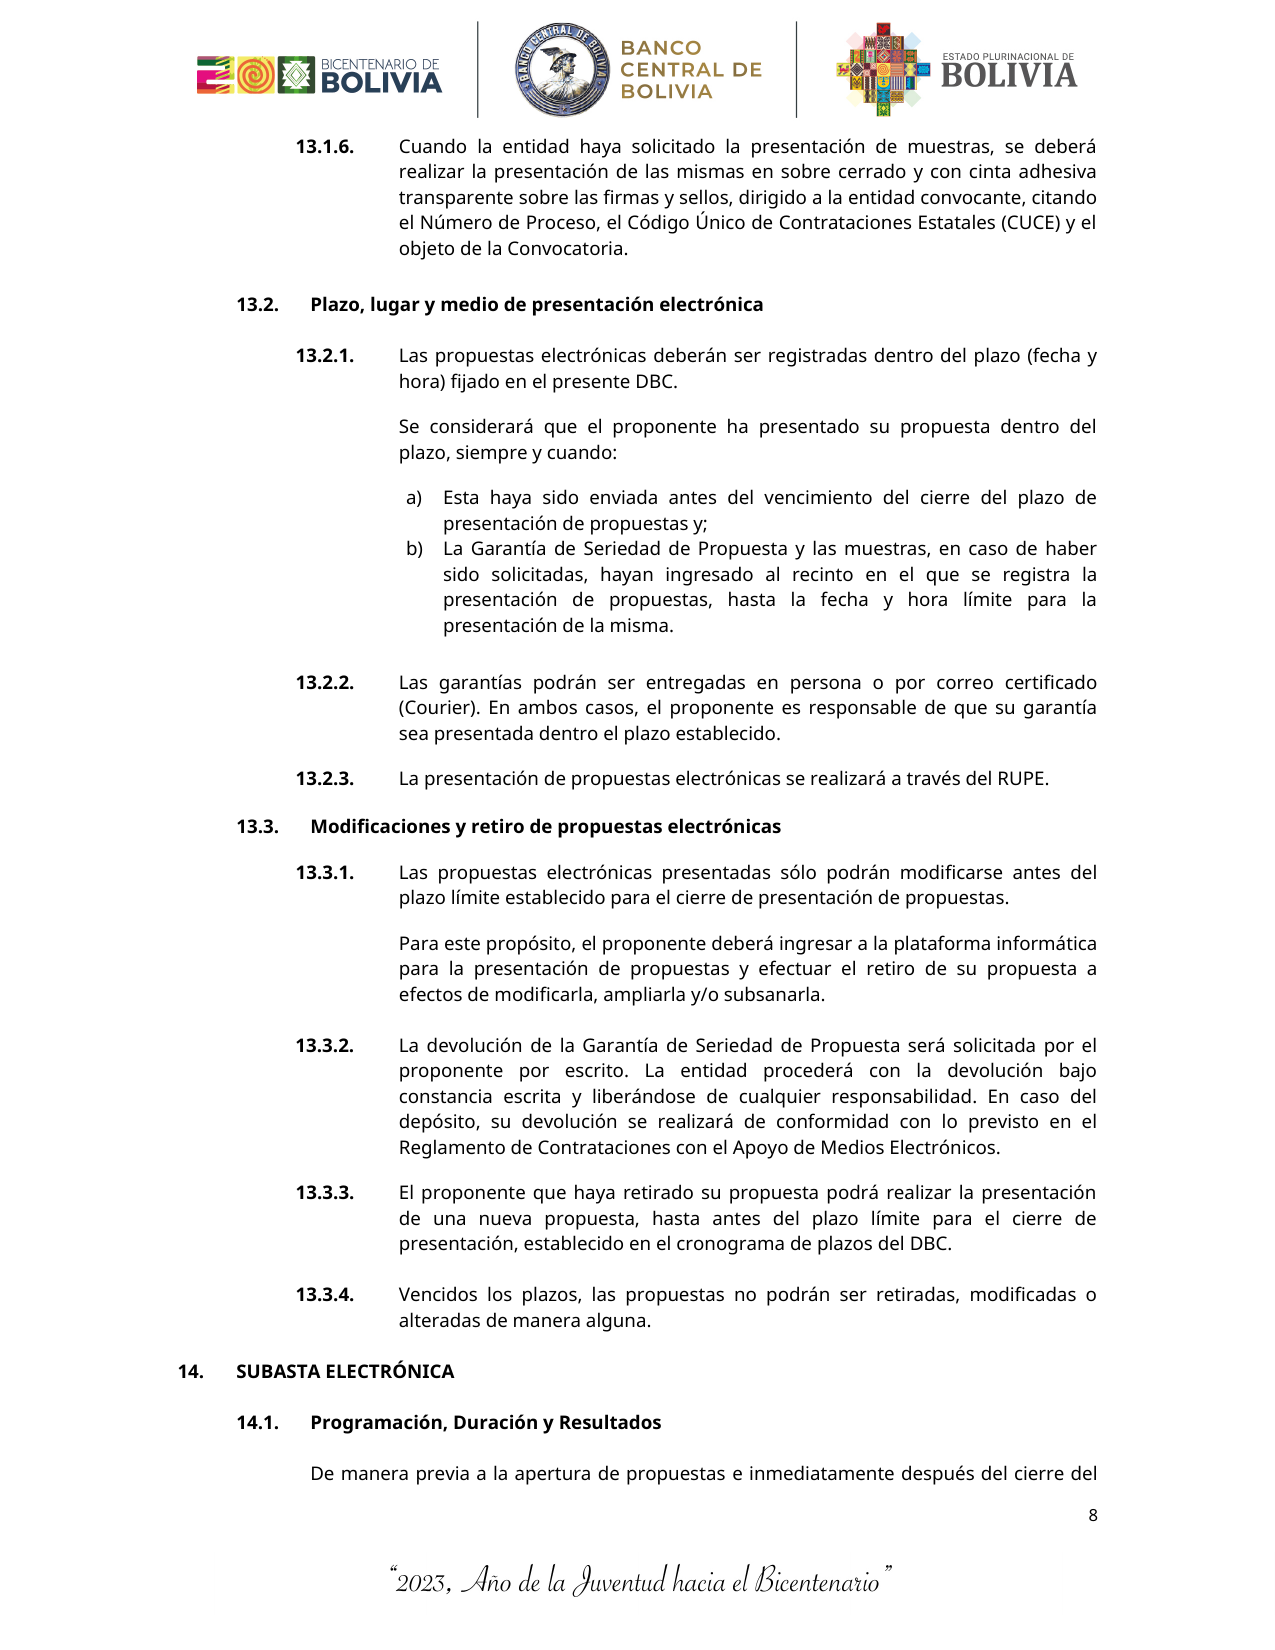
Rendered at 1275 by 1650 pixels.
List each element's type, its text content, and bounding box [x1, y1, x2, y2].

subtitle Se considerará que el proponente ha presentado su propuesta dentro del plazo, siempre y cuando: [399, 414, 1098, 465]
subtitle Las propuestas electrónicas deberán ser registradas dentro del plazo (fecha y hora) fijado en el presente DBC. [295, 343, 1098, 394]
subtitle Vencidos los plazos, las propuestas no podrán ser retiradas, modificadas o alteradas de manera alguna. [295, 1282, 1098, 1333]
subtitle Cuando la entidad haya solicitado la presentación de muestras, se deberá realizar la presentación de las mismas en sobre cerrado y con cinta adhesiva transparente sobre las firmas y sellos, dirigido a la entidad convocante, citando el Número de Proceso, el Código Único de Contrataciones Estatales (CUCE) y el objeto de la Convocatoria. [295, 133, 1098, 261]
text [310, 1460, 1098, 1486]
subtitle Plazo, lugar y medio de presentación electrónica [236, 292, 1098, 317]
subtitle La presentación de propuestas electrónicas se realizará a través del RUPE. [295, 766, 1098, 791]
picture [3, 1552, 1275, 1615]
subtitle El proponente que haya retirado su propuesta podrá realizar la presentación de una nueva propuesta, hasta antes del plazo límite para el cierre de presentación, establecido en el cronograma de plazos del DBC. [295, 1180, 1098, 1256]
subtitle Las propuestas electrónicas presentadas sólo podrán modificarse antes del plazo límite establecido para el cierre de presentación de propuestas. [295, 859, 1098, 910]
title La Garantía de Seriedad de Propuesta y las muestras, en caso de haber sido solicitadas, hayan ingresado al recinto en el que se registra la presentación de propuestas, hasta la fecha y hora límite para la presentación de la misma. [406, 536, 1098, 638]
subtitle La devolución de la Garantía de Seriedad de Propuesta será solicitada por el proponente por escrito. La entidad procederá con la devolución bajo constancia escrita y liberándose de cualquier responsabilidad. En caso del depósito, su devolución se realizará de conformidad con lo previsto en el Reglamento de Contrataciones con el Apoyo de Medios Electrónicos. [295, 1032, 1098, 1160]
subtitle Programación, Duración y Resultados [236, 1409, 1098, 1435]
subtitle Modificaciones y retiro de propuestas electrónicas [236, 814, 1098, 839]
picture [0, 5, 1275, 121]
subtitle Para este propósito, el proponente deberá ingresar a la plataforma informática para la presentación de propuestas y efectuar el retiro de su propuesta a efectos de modificarla, ampliarla y/o subsanarla. [399, 930, 1098, 1007]
title Esta haya sido enviada antes del vencimiento del cierre del plazo de presentación de propuestas y; [406, 485, 1098, 536]
subtitle SUBASTA ELECTRÓNICA [177, 1358, 1098, 1384]
subtitle Las garantías podrán ser entregadas en persona o por correo certificado (Courier). En ambos casos, el proponente es responsable de que su garantía sea presentada dentro el plazo establecido. [295, 669, 1098, 746]
